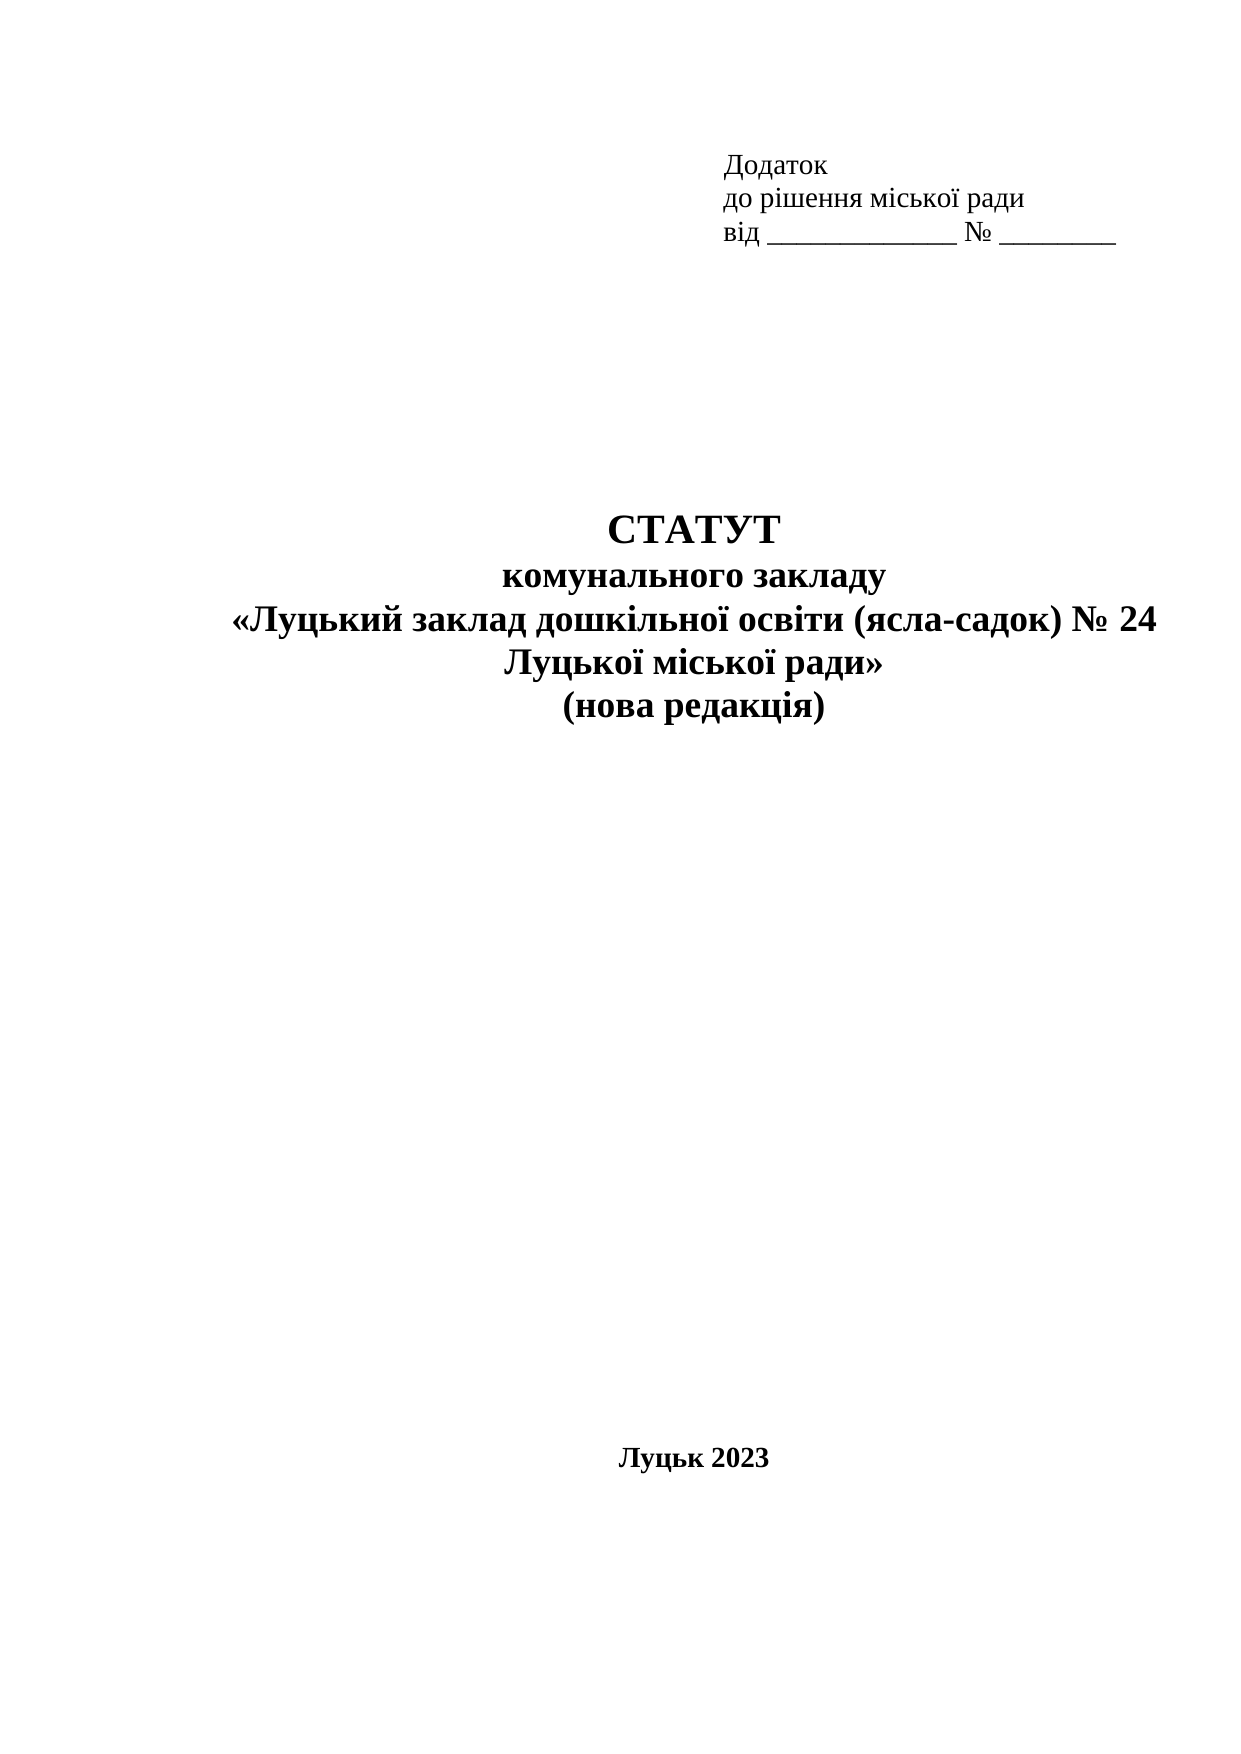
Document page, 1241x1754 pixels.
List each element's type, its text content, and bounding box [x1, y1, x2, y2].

text Луцької міської ради» [207, 639, 1181, 682]
text від _____________ № ________ [207, 214, 1181, 247]
text Додаток [724, 118, 1181, 180]
text Луцьк 2023 [207, 1440, 1181, 1474]
text комунального закладу [207, 553, 1181, 596]
text (нова редакція) [207, 682, 1181, 725]
text СТАТУТ [207, 505, 1181, 553]
text до рішення міської ради [207, 180, 1181, 214]
text «Луцький заклад дошкільної освіти (ясла-садок) № 24 [207, 596, 1181, 639]
